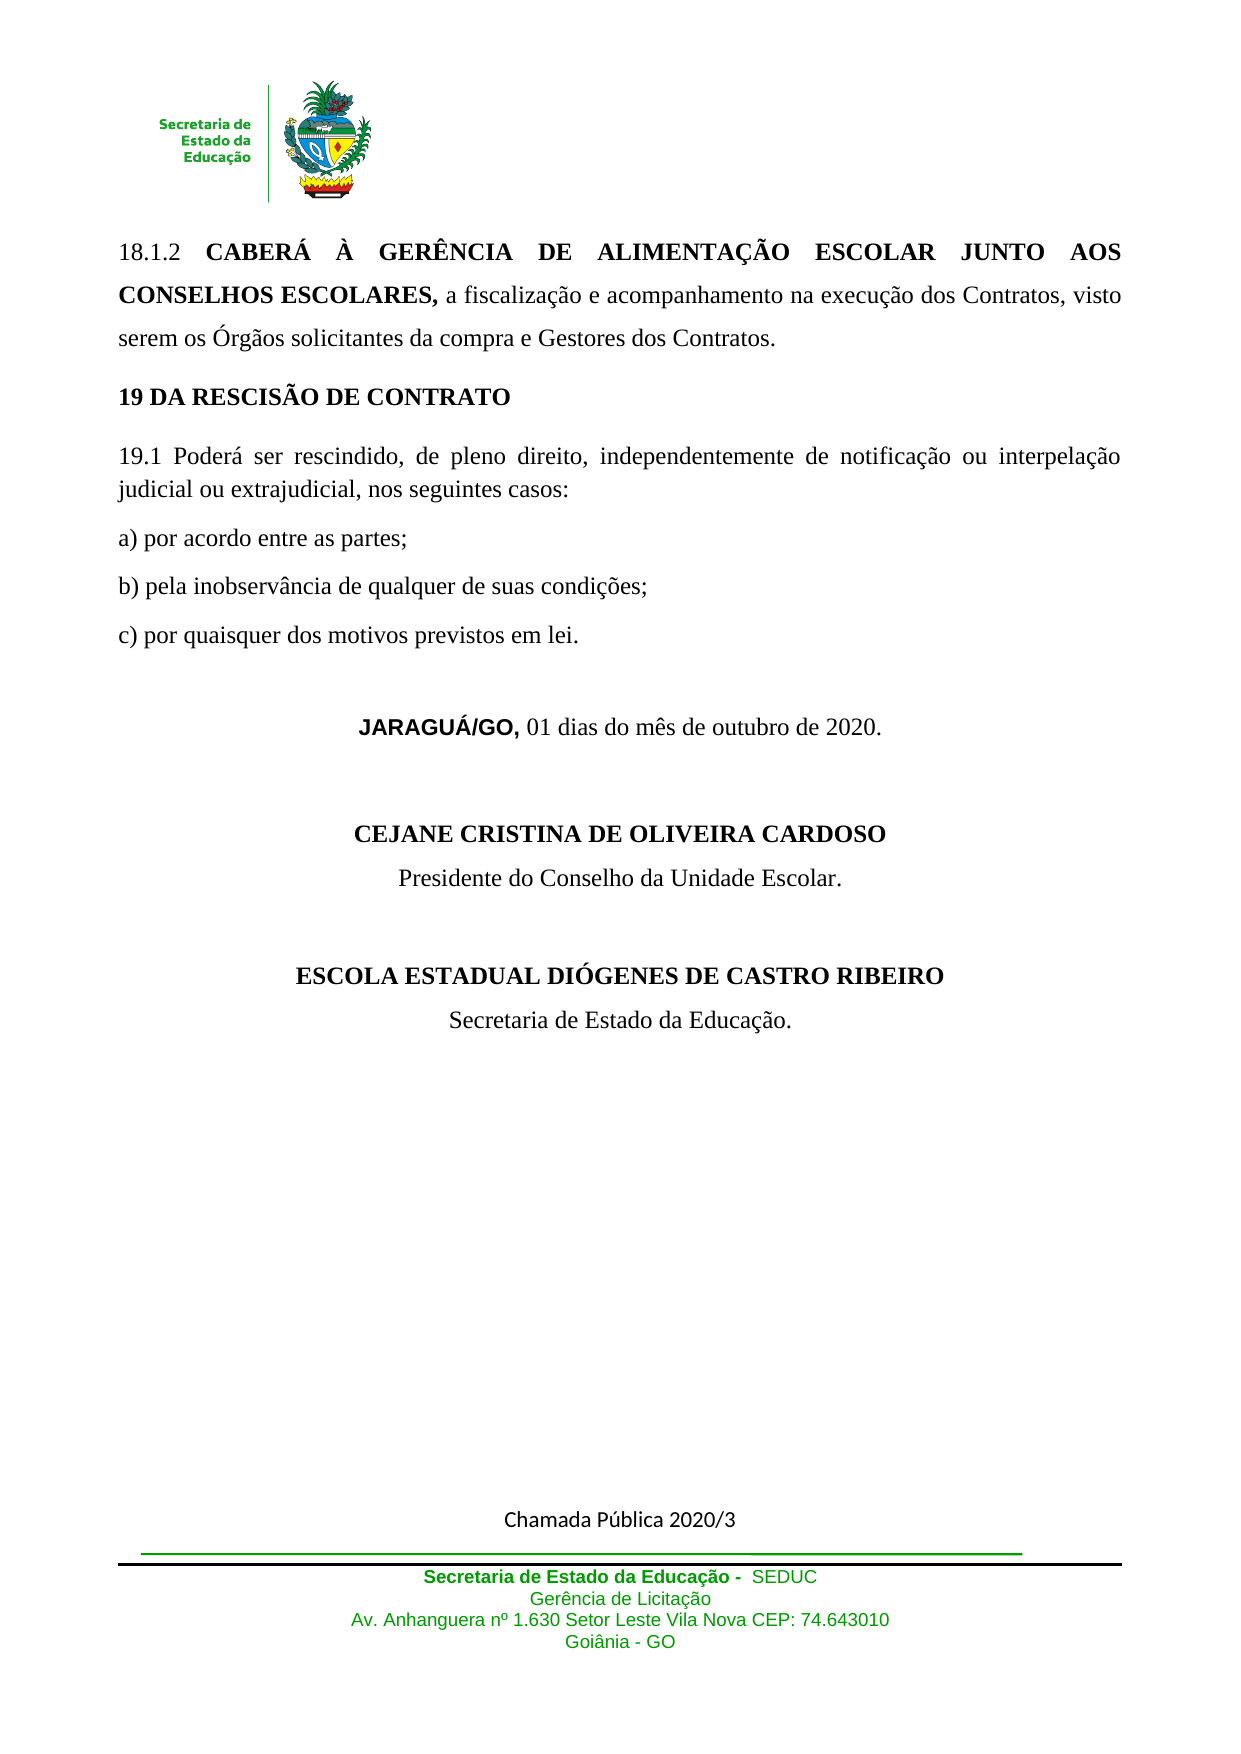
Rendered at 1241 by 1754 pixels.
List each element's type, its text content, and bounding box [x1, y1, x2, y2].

text Presidente do Conselho da Unidade Escolar. [118, 863, 1122, 892]
text Secretaria de Estado da Educação. [118, 1005, 1122, 1034]
text JARAGUÁ/GO, 01 dias do mês de outubro de 2020. [118, 712, 1122, 740]
text 19 DA RESCISÃO DE CONTRATO [118, 382, 1122, 411]
text ESCOLA ESTADUAL DIÓGENES DE CASTRO RIBEIRO [118, 961, 1122, 989]
text CEJANE CRISTINA DE OLIVEIRA CARDOSO [118, 819, 1122, 848]
text b) pela inobservância de qualquer de suas condições; [118, 571, 1122, 600]
text 18.1.2 CABERÁ À GERÊNCIA DE ALIMENTAÇÃO ESCOLAR JUNTO AOS CONSELHOS ESCOLARES, a fiscalização e acompanhamento na execução dos Contratos, visto serem os Órgãos solicitantes da compra e Gestores dos Contratos. [118, 237, 1122, 352]
text 19.1 Poderá ser rescindido, de pleno direito, independentemente de notificação ou interpelação judicial ou extrajudicial, nos seguintes casos: [118, 441, 1122, 503]
text a) por acordo entre as partes; [118, 523, 1122, 551]
text c) por quaisquer dos motivos previstos em lei. [118, 620, 1122, 649]
picture [118, 73, 412, 210]
